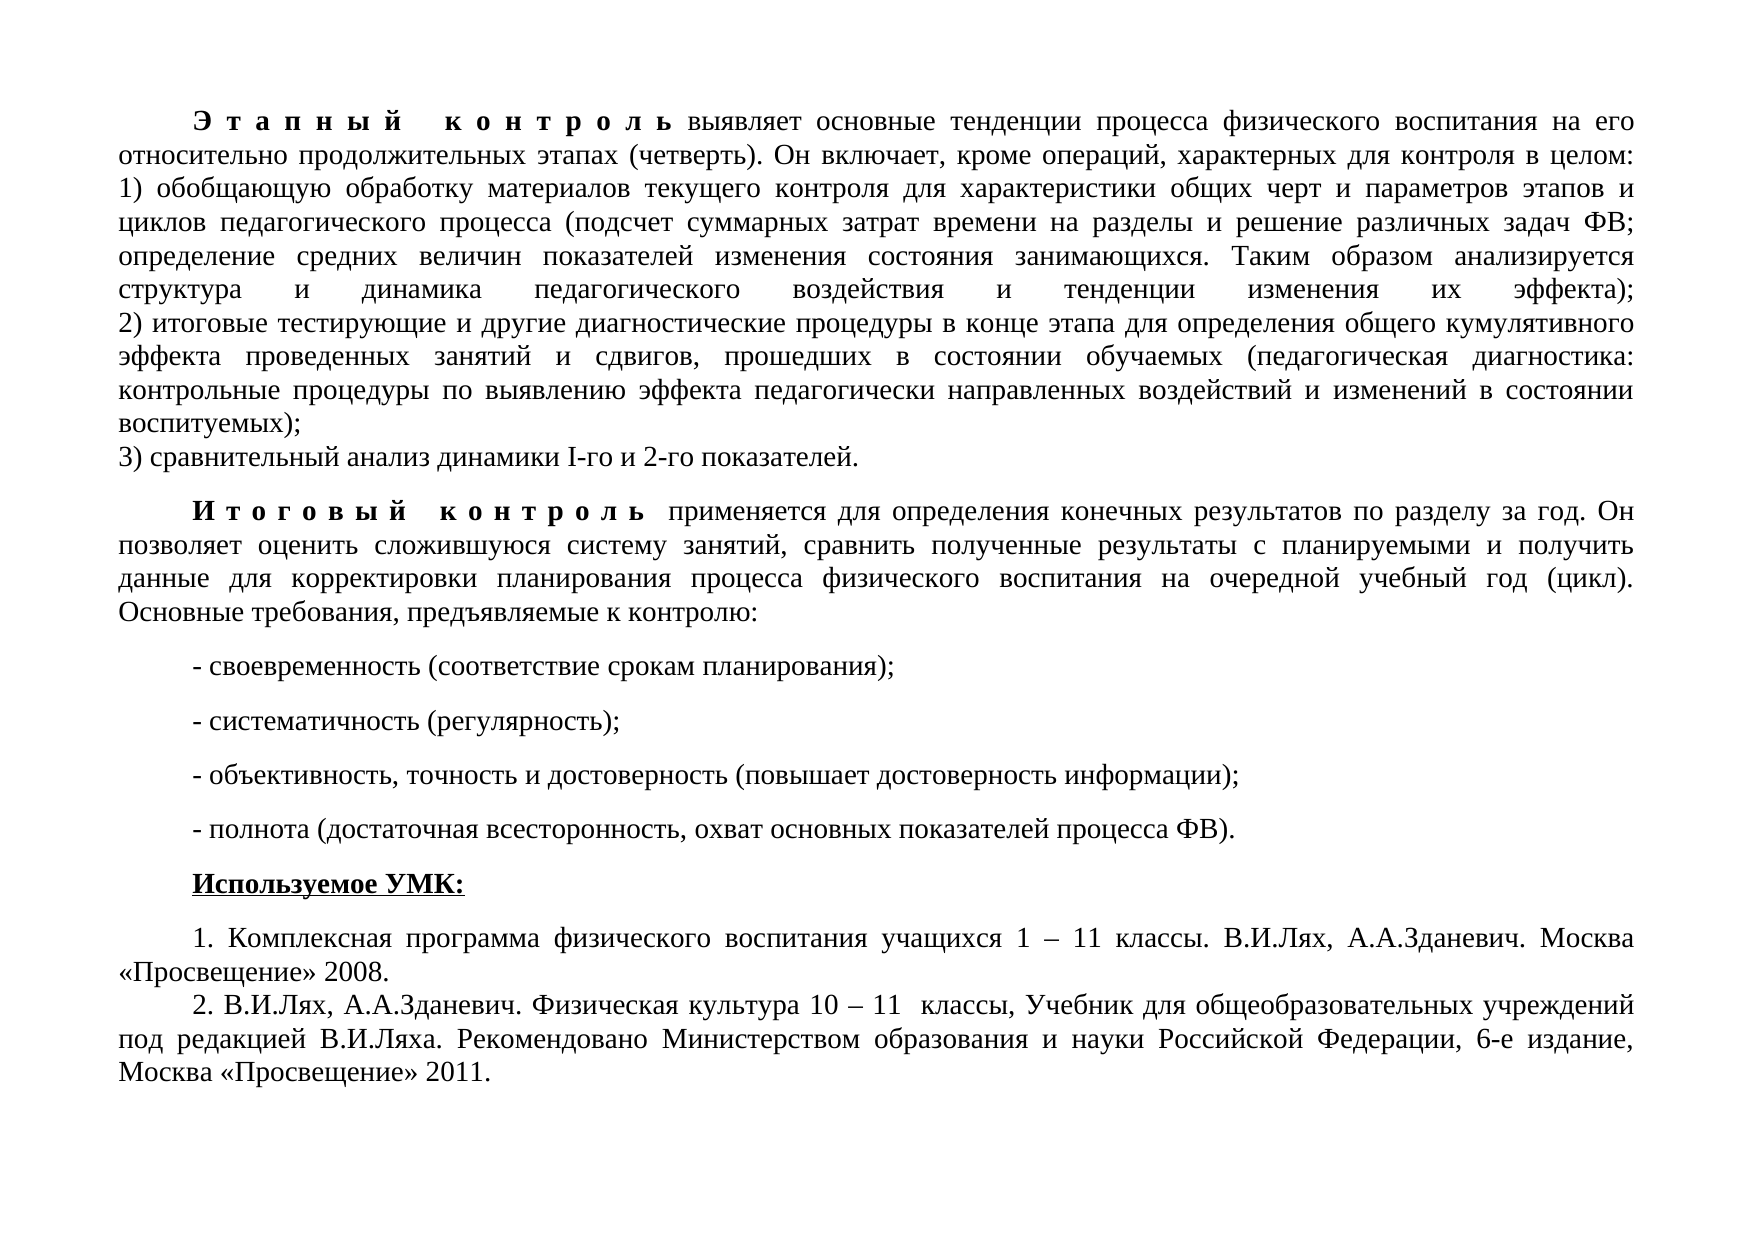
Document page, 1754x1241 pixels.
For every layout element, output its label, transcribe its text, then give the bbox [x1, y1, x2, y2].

text - своевременность (соответствие срокам планирования); [118, 648, 1636, 682]
text Используемое УМК: [118, 866, 1636, 899]
text - полнота (достаточная всесторонность, охват основных показателей процесса ФВ). [118, 811, 1636, 845]
text - объективность, точность и достоверность (повышает достоверность информации); [118, 757, 1636, 791]
text 2. В.И.Лях, А.А.Зданевич. Физическая культура 10 – 11 классы, Учебник для общеобразовательных учреждений под редакцией В.И.Ляха. Рекомендовано Министерством образования и науки Российской Федерации, 6-е издание, Москва «Просвещение» 2011. [118, 987, 1636, 1088]
text 1. Комплексная программа физического воспитания учащихся 1 – 11 классы. В.И.Лях, А.А.Зданевич. Москва «Просвещение» 2008. [118, 920, 1636, 987]
text - систематичность (регулярность); [118, 703, 1636, 736]
text И т о г о в ы й к о н т р о л ь применяется для определения конечных результатов по разделу за год. Он позволяет оценить сложившуюся систему занятий, сравнить полученные результаты с планируемыми и получить данные для корректировки планирования процесса физического воспитания на очередной учебный год (цикл). Основные требования, предъявляемые к контролю: [118, 493, 1636, 627]
text Э т а п н ы й к о н т р о л ь выявляет основные тенденции процесса физического воспитания на его относительно продолжительных этапах (четверть). Он включает, кроме операций, характерных для контроля в целом: 1) обобщающую обработку материалов текущего контроля для характеристики общих черт и параметров этапов и циклов педагогического процесса (подсчет суммарных затрат времени на разделы и решение различных задач ФВ; определение средних величин показателей изменения состояния занимающихся. Таким образом анализируется структура и динамика педагогического воздействия и тенденции изменения их эффекта); 2) итоговые тестирующие и другие диагностические процедуры в конце этапа для определения общего кумулятивного эффекта проведенных занятий и сдвигов, прошедших в состоянии обучаемых (педагогическая диагностика: контрольные процедуры по выявлению эффекта педагогически направленных воздействий и изменений в состоянии воспитуемых); 3) сравнительный анализ динамики I-го и 2-го показателей. [118, 103, 1636, 472]
